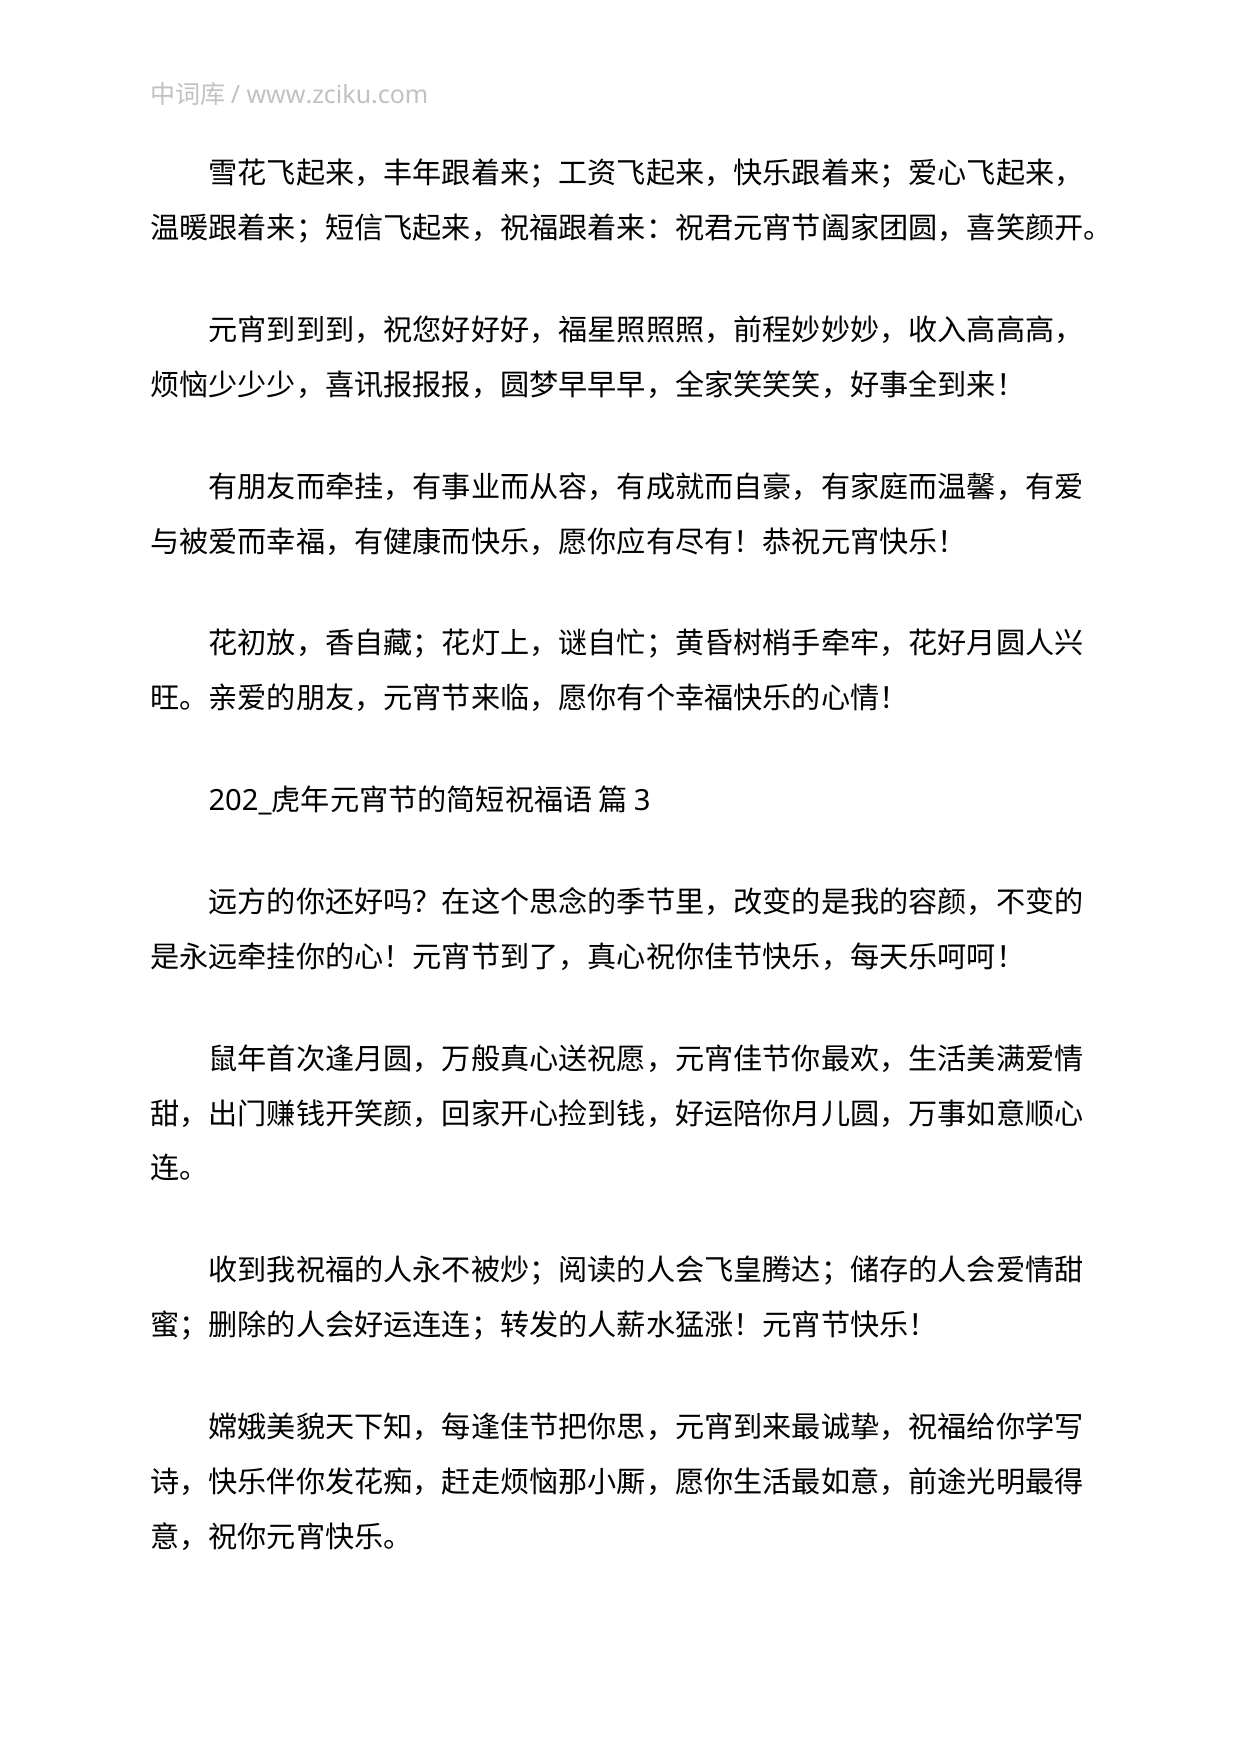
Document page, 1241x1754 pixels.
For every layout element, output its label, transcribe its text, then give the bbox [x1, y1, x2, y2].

text 有朋友而牵挂，有事业而从容，有成就而自豪，有家庭而温馨，有爱与被爱而幸福，有健康而快乐，愿你应有尽有！恭祝元宵快乐！ [150, 463, 1090, 561]
text 花初放，香自藏；花灯上，谜自忙；黄昏树梢手牵牢，花好月圆人兴旺。亲爱的朋友，元宵节来临，愿你有个幸福快乐的心情！ [150, 620, 1090, 717]
text 嫦娥美貌天下知，每逢佳节把你思，元宵到来最诚挚，祝福给你学写诗，快乐伴你发花痴，赶走烦恼那小厮，愿你生活最如意，前途光明最得意，祝你元宵快乐。 [150, 1403, 1090, 1556]
text 收到我祝福的人永不被炒；阅读的人会飞皇腾达；储存的人会爱情甜蜜；删除的人会好运连连；转发的人薪水猛涨！元宵节快乐！ [150, 1247, 1090, 1344]
text 远方的你还好吗？在这个思念的季节里，改变的是我的容颜，不变的是永远牵挂你的心！元宵节到了，真心祝你佳节快乐，每天乐呵呵！ [150, 879, 1090, 976]
text 雪花飞起来，丰年跟着来；工资飞起来，快乐跟着来；爱心飞起来，温暖跟着来；短信飞起来，祝福跟着来：祝君元宵节阖家团圆，喜笑颜开。 [150, 150, 1090, 247]
text 鼠年首次逢月圆，万般真心送祝愿，元宵佳节你最欢，生活美满爱情甜，出门赚钱开笑颜，回家开心捡到钱，好运陪你月儿圆，万事如意顺心连。 [150, 1035, 1090, 1187]
text 元宵到到到，祝您好好好，福星照照照，前程妙妙妙，收入高高高，烦恼少少少，喜讯报报报，圆梦早早早，全家笑笑笑，好事全到来！ [150, 307, 1090, 404]
text 202_虎年元宵节的简短祝福语 篇3 [150, 777, 1090, 819]
